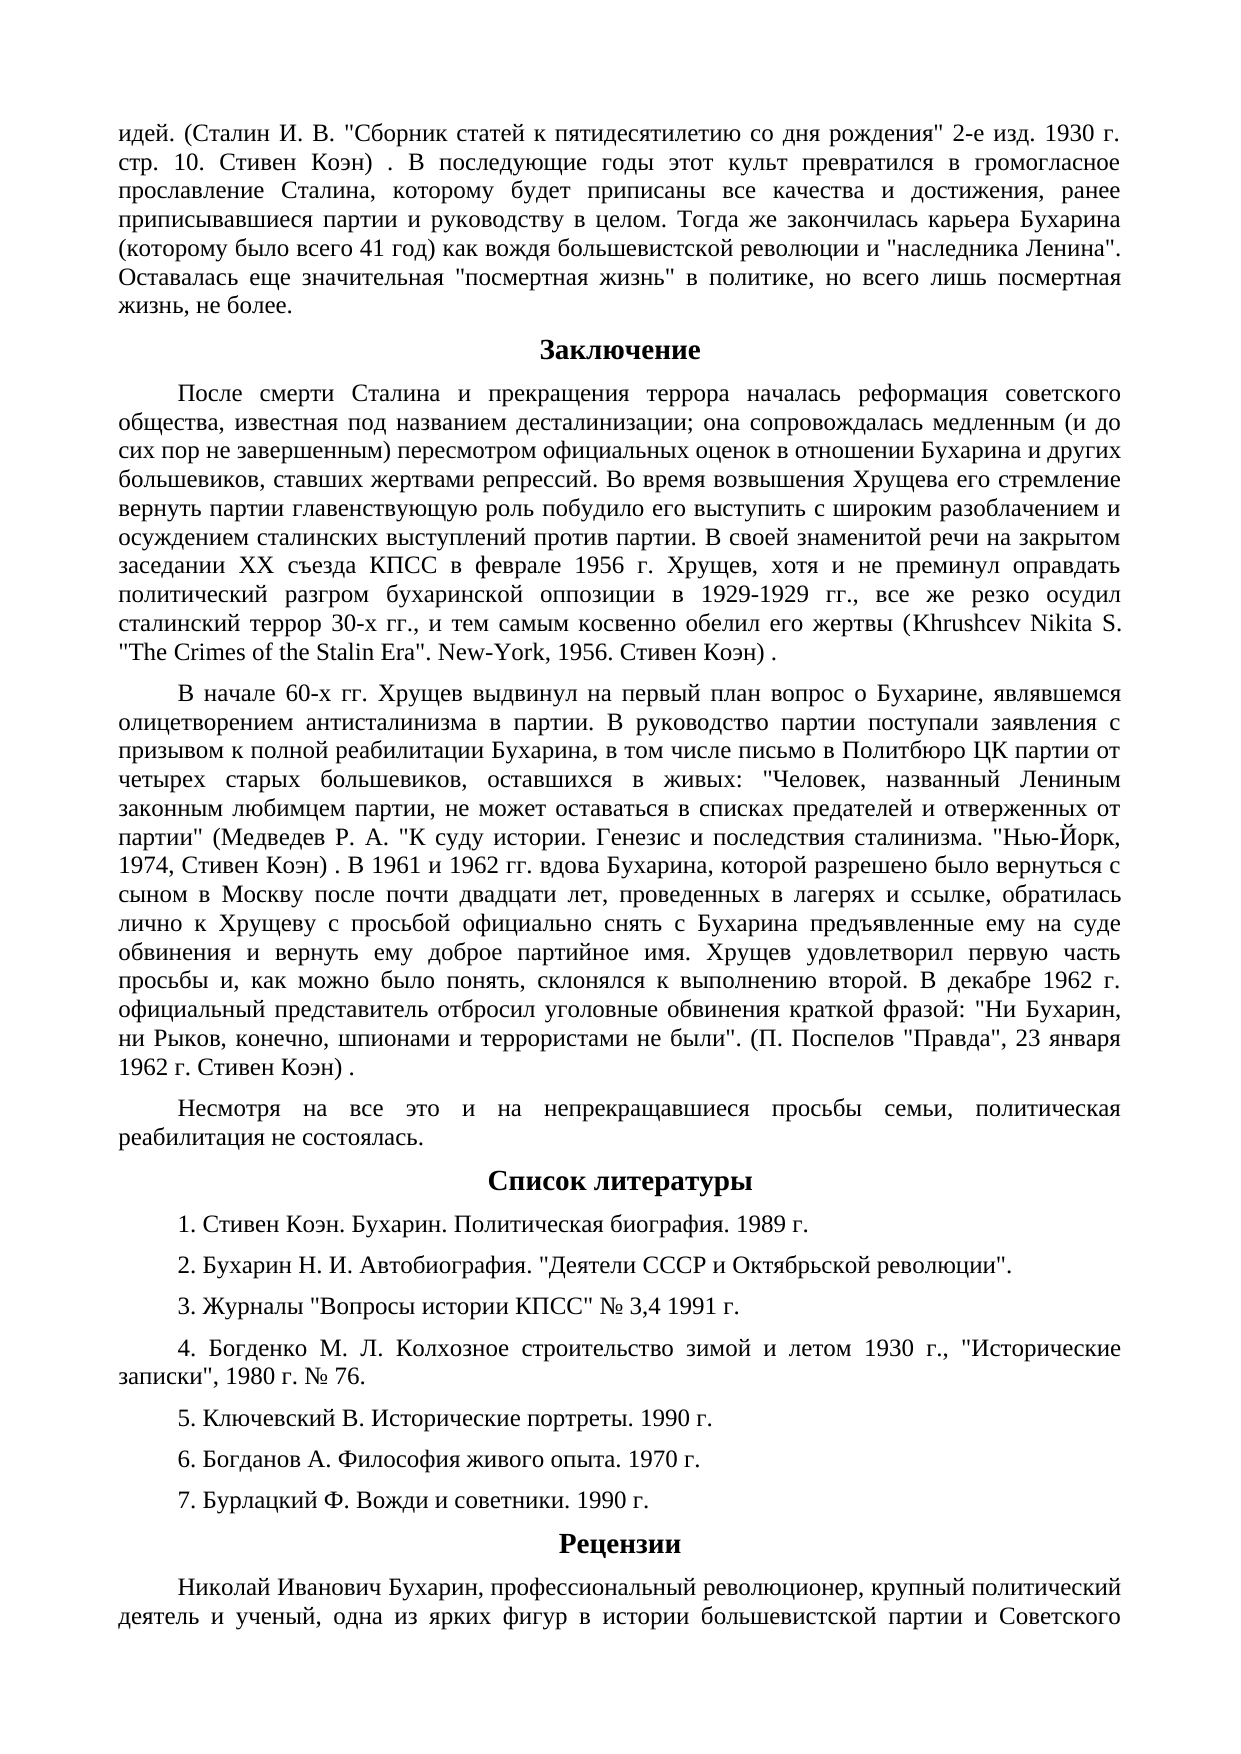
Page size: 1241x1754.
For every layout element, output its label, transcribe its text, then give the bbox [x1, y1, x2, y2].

text 1. Стивен Коэн. Бухарин. Политическая биография. 1989 г. [118, 1209, 1122, 1238]
text Рецензии [118, 1526, 1122, 1560]
text Несмотря на все это и на непрекращавшиеся просьбы семьи, политическая реабилитация не состоялась. [118, 1093, 1122, 1150]
text 2. Бухарин Н. И. Автобиография. "Деятели СССР и Октябрьской революции". [118, 1250, 1122, 1279]
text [118, 1572, 1122, 1630]
text После смерти Сталина и прекращения террора началась реформация советского общества, известная под названием десталинизации; она сопровождалась медленным (и до сих пор не завершенным) пересмотром официальных оценок в отношении Бухарина и других большевиков, ставших жертвами репрессий. Во время возвышения Хрущева его стремление вернуть партии главенствующую роль побудило его выступить с широким разоблачением и осуждением сталинских выступлений против партии. В своей знаменитой речи на закрытом заседании XX съезда КПСС в феврале 1956 г. Хрущев, хотя и не преминул оправдать политический разгром бухаринской оппозиции в 1929-1929 гг., все же резко осудил сталинский террор 30-х гг., и тем самым косвенно обелил его жертвы (Khrushcev Nikita S. "The Crimes of the Stalin Era". New-York, 1956. Стивен Коэн) . [118, 378, 1122, 665]
text 4. Богденко М. Л. Колхозное строительство зимой и летом 1930 г., "Исторические записки", 1980 г. № 76. [118, 1333, 1122, 1390]
text Заключение [118, 332, 1122, 365]
text В начале 60-х гг. Хрущев выдвинул на первый план вопрос о Бухарине, являвшемся олицетворением антисталинизма в партии. В руководство партии поступали заявления с призывом к полной реабилитации Бухарина, в том числе письмо в Политбюро ЦК партии от четырех старых большевиков, оставшихся в живых: "Человек, названный Лениным законным любимцем партии, не может оставаться в списках предателей и отверженных от партии" (Медведев Р. А. "К суду истории. Генезис и последствия сталинизма. "Нью-Йорк, 1974, Стивен Коэн) . В 1961 и 1962 гг. вдова Бухарина, которой разрешено было вернуться с сыном в Москву после почти двадцати лет, проведенных в лагерях и ссылке, обратилась лично к Хрущеву с просьбой официально снять с Бухарина предъявленные ему на суде обвинения и вернуть ему доброе партийное имя. Хрущев удовлетворил первую часть просьбы и, как можно было понять, склонялся к выполнению второй. В декабре 1962 г. официальный представитель отбросил уголовные обвинения краткой фразой: "Ни Бухарин, ни Рыков, конечно, шпионами и террористами не были". (П. Поспелов "Правда", 23 января 1962 г. Стивен Коэн) . [118, 678, 1122, 1080]
text 6. Богданов А. Философия живого опыта. 1970 г. [118, 1444, 1122, 1473]
text 7. Бурлацкий Ф. Вожди и советники. 1990 г. [118, 1485, 1122, 1514]
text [118, 118, 1122, 319]
text 3. Журналы "Вопросы истории КПСС" № 3,4 1991 г. [118, 1291, 1122, 1320]
text Список литературы [118, 1163, 1122, 1196]
text 5. Ключевский В. Исторические портреты. 1990 г. [118, 1403, 1122, 1431]
